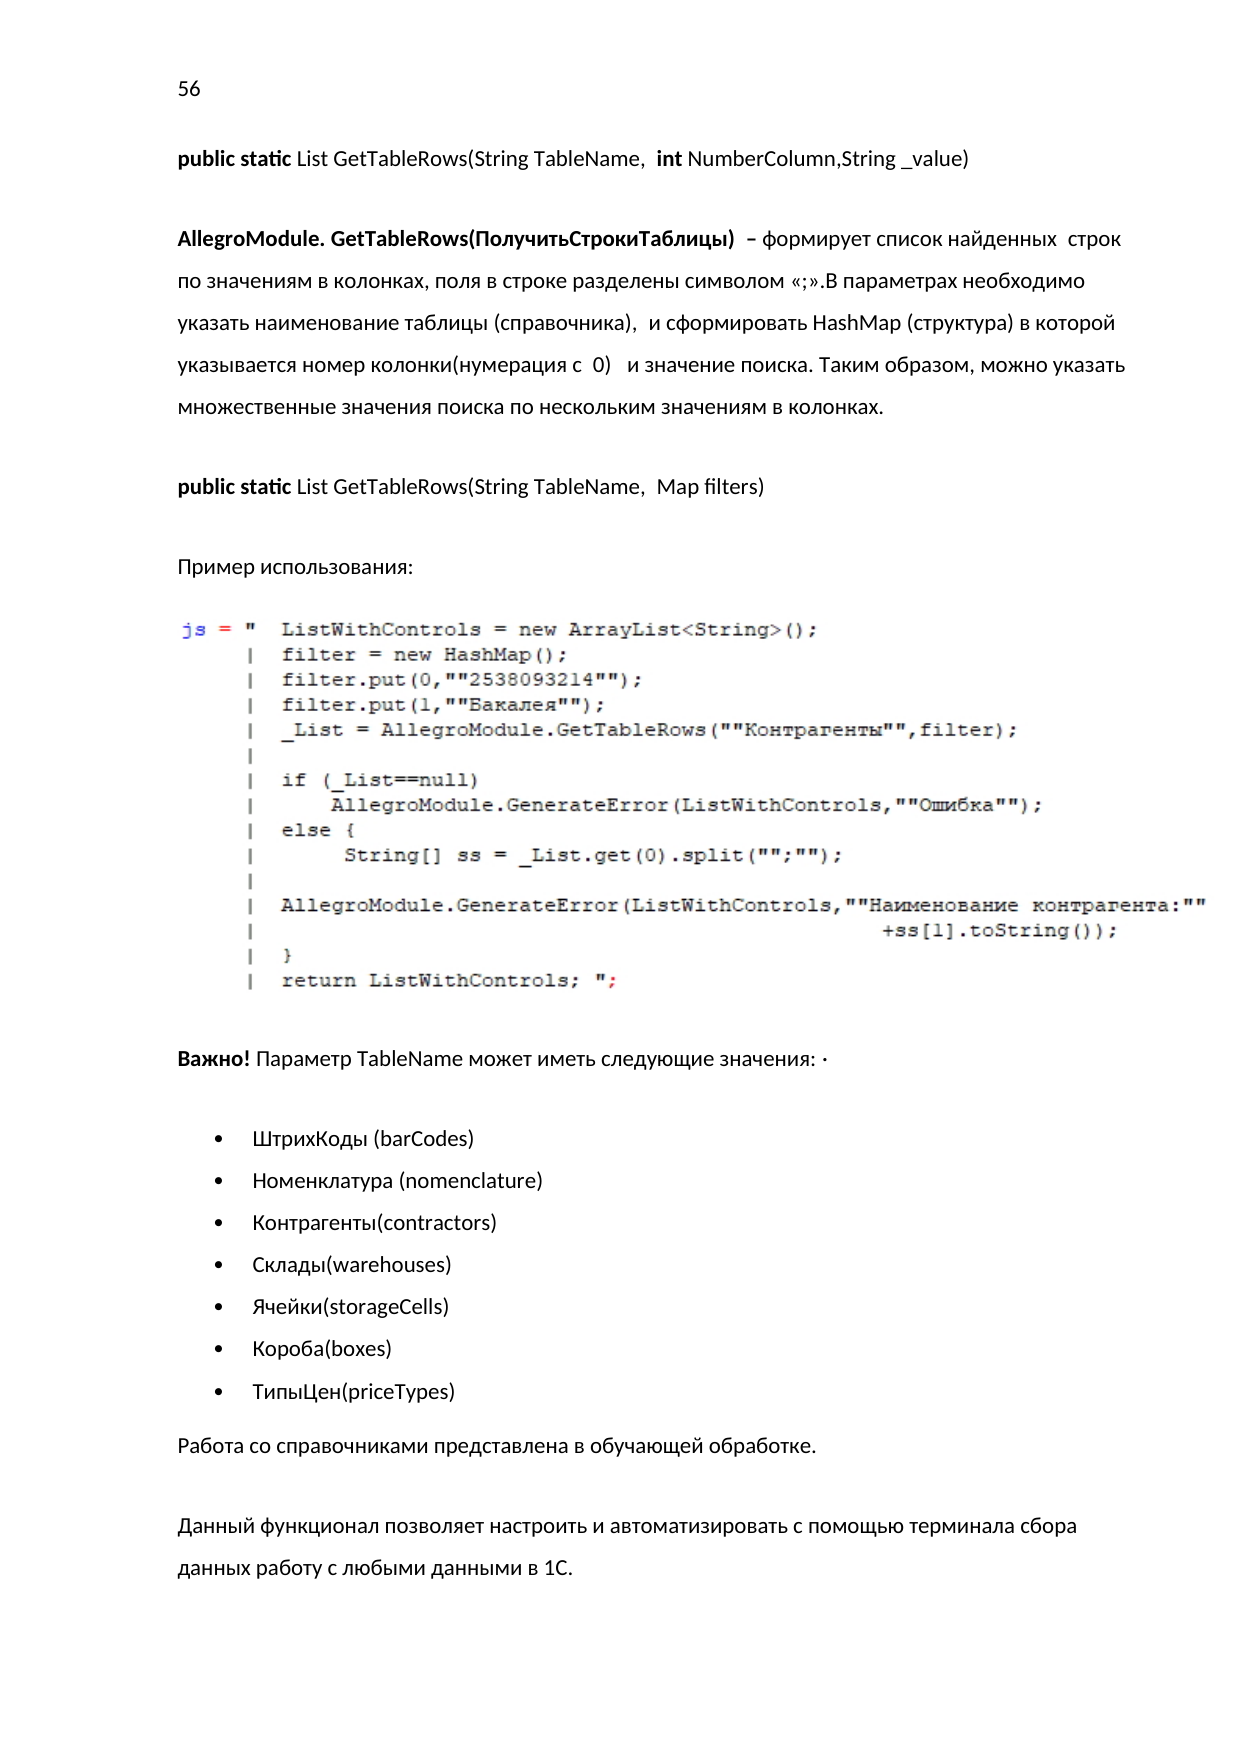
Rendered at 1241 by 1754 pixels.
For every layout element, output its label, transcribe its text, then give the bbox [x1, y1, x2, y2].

picture [177, 617, 1215, 993]
text Важно! Параметр TableName может иметь следующие значения: · [177, 1030, 1152, 1072]
list Короба(boxes) [215, 1320, 1152, 1363]
list Склады(warehouses) [215, 1236, 1152, 1278]
list Контрагенты(contractors) [215, 1194, 1152, 1236]
text public static List GetTableRows(String TableName, Map filters) [177, 458, 1152, 500]
text Пример использования: [177, 538, 1152, 580]
text AllegroModule. GetTableRows(ПолучитьСтрокиТаблицы) – формирует список найденных строк по значениям в колонках, поля в строке разделены символом «;».В параметрах необходимо указать наименование таблицы (справочника), и сформировать HashMap (структура) в которой указывается номер колонки(нумерация с 0) и значение поиска. Таким образом, можно указать множественные значения поиска по нескольким значениям в колонках. [177, 209, 1152, 420]
text public static List GetTableRows(String TableName, int NumberColumn,String _value) [177, 130, 1152, 172]
list Ячейки(storageСells) [215, 1278, 1152, 1320]
list ШтрихКоды (barCodes) [215, 1109, 1152, 1152]
list ТипыЦен(priceTypes) [215, 1363, 1152, 1405]
text Работа со справочниками представлена в обучающей обработке. [177, 1417, 1152, 1459]
list Номенклатура (nomenclature) [215, 1152, 1152, 1194]
text Данный функционал позволяет настроить и автоматизировать с помощью терминала сбора данных работу с любыми данными в 1С. [177, 1497, 1152, 1581]
